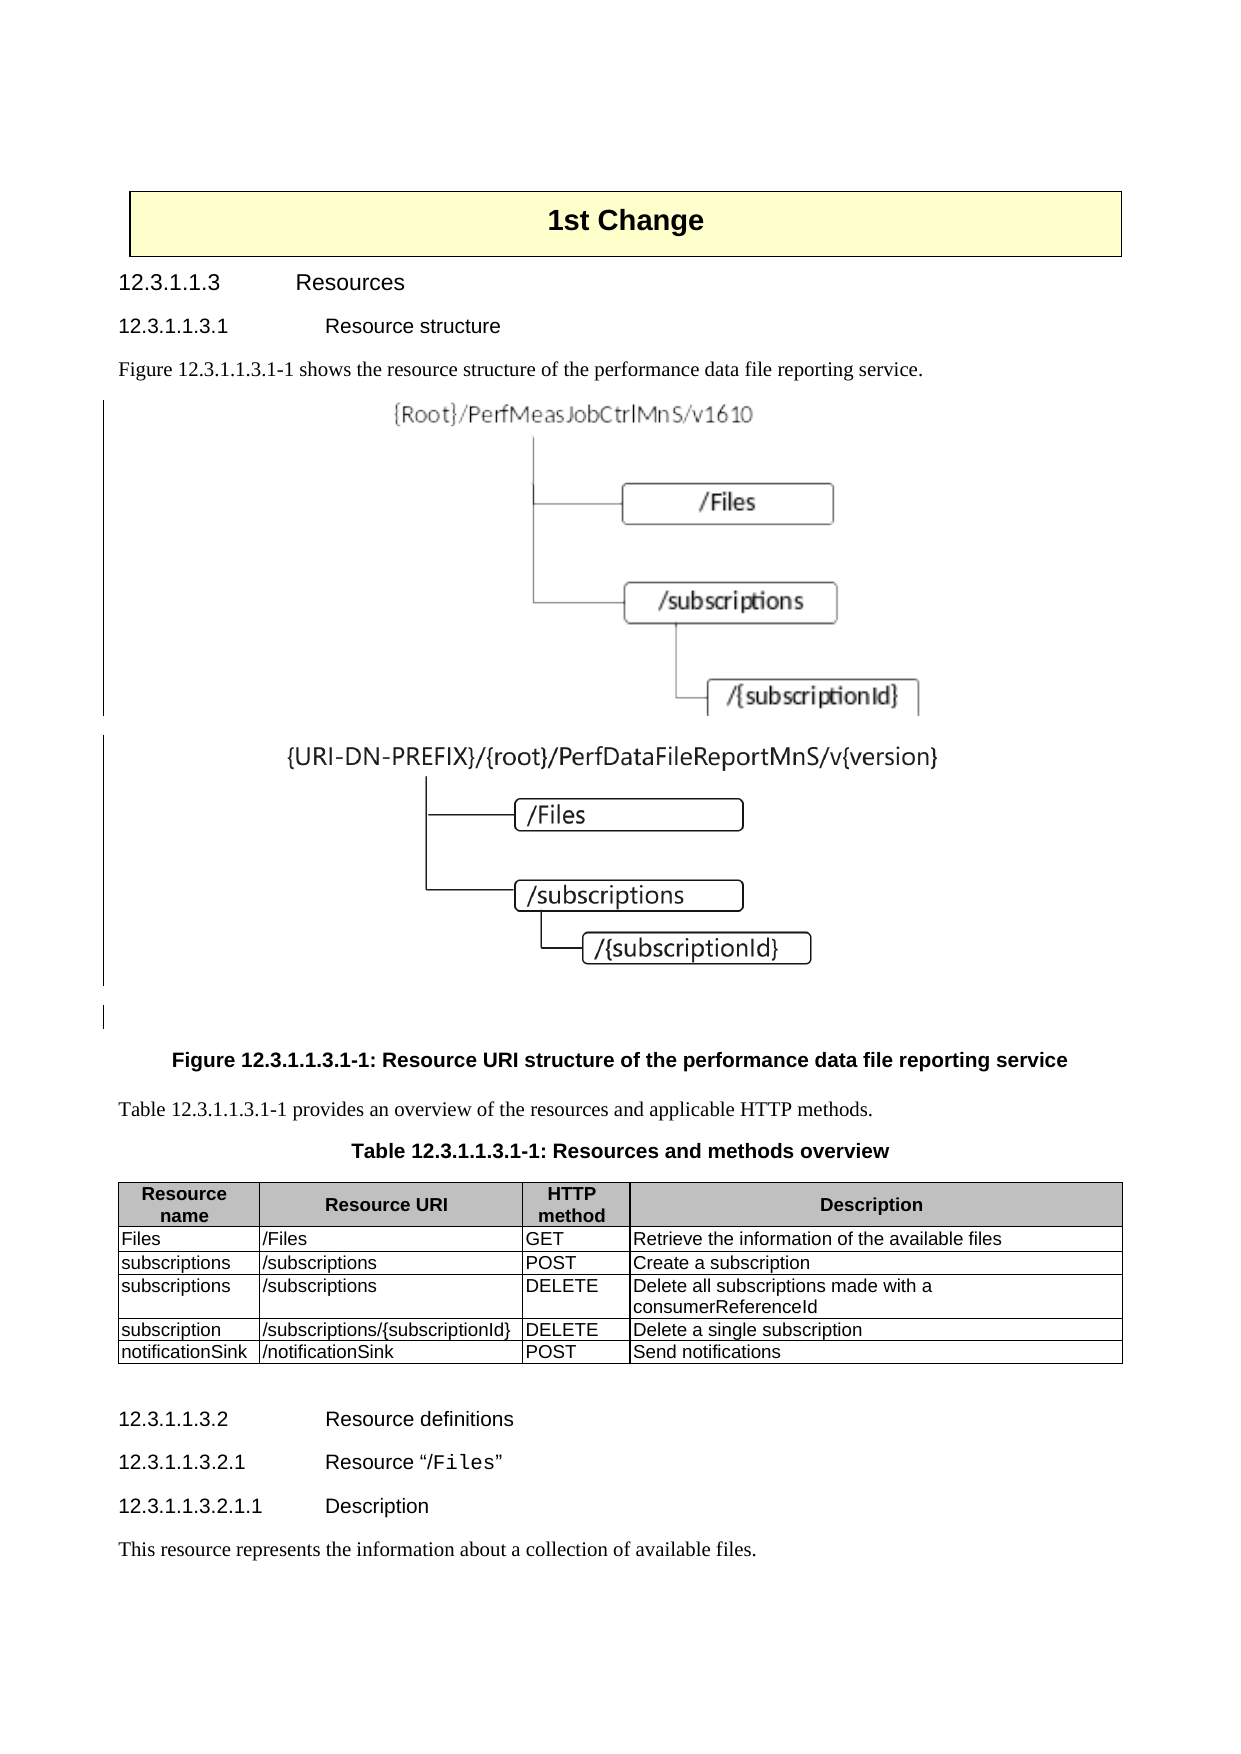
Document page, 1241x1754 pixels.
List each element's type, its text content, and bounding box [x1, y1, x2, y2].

text Table 12.3.1.1.3.1-1 provides an overview of the resources and applicable HTTP methods. [118, 1097, 1122, 1121]
table_header Description [631, 1183, 1122, 1226]
text This resource represents the information about a collection of available files. [118, 1537, 1122, 1561]
table_cell /subscriptions [260, 1252, 522, 1273]
table_cell Delete a single subscription [631, 1319, 1122, 1340]
table_cell DELETE [523, 1319, 629, 1340]
subtitle 12.3.1.1.3.1 Resource structure [118, 314, 1122, 338]
table_cell /subscriptions [260, 1275, 522, 1318]
table_cell subscription [119, 1319, 259, 1340]
table_cell /Files [260, 1227, 522, 1251]
table_header HTTP method [523, 1183, 629, 1226]
picture [276, 734, 964, 987]
text Figure 12.3.1.1.3.1-1: Resource URI structure of the performance data file reporting service [118, 1048, 1122, 1072]
table_cell Files [119, 1227, 259, 1251]
table_cell subscriptions [119, 1275, 259, 1318]
text Figure 12.3.1.1.3.1-1 shows the resource structure of the performance data file reporting service. [118, 357, 1122, 381]
table_cell Send notifications [631, 1341, 1122, 1363]
table_cell Delete all subscriptions made with a consumerReferenceId [631, 1275, 1122, 1318]
table_header Resource URI [260, 1183, 522, 1226]
table_cell /subscriptions/{subscriptionId} [260, 1319, 522, 1340]
text 12.3.1.1.3.2.1.1 Description [118, 1494, 1122, 1518]
table_cell GET [523, 1227, 629, 1251]
table_cell POST [523, 1252, 629, 1273]
text Table 12.3.1.1.3.1-1: Resources and methods overview [118, 1139, 1122, 1163]
table_cell /notificationSink [260, 1341, 522, 1363]
table_cell Retrieve the information of the available files [631, 1227, 1122, 1251]
table_cell DELETE [523, 1275, 629, 1318]
table_cell subscriptions [119, 1252, 259, 1273]
subtitle 12.3.1.1.3 Resources [118, 269, 1122, 296]
table_cell notificationSink [119, 1341, 259, 1363]
subtitle 12.3.1.1.3.2.1 Resource “/Files” [118, 1449, 1122, 1475]
table_header Resource name [119, 1183, 259, 1226]
subtitle 12.3.1.1.3.2 Resource definitions [118, 1407, 1122, 1431]
table_cell POST [523, 1341, 629, 1363]
table_header 1st Change [131, 192, 1121, 256]
table_cell Create a subscription [631, 1252, 1122, 1273]
